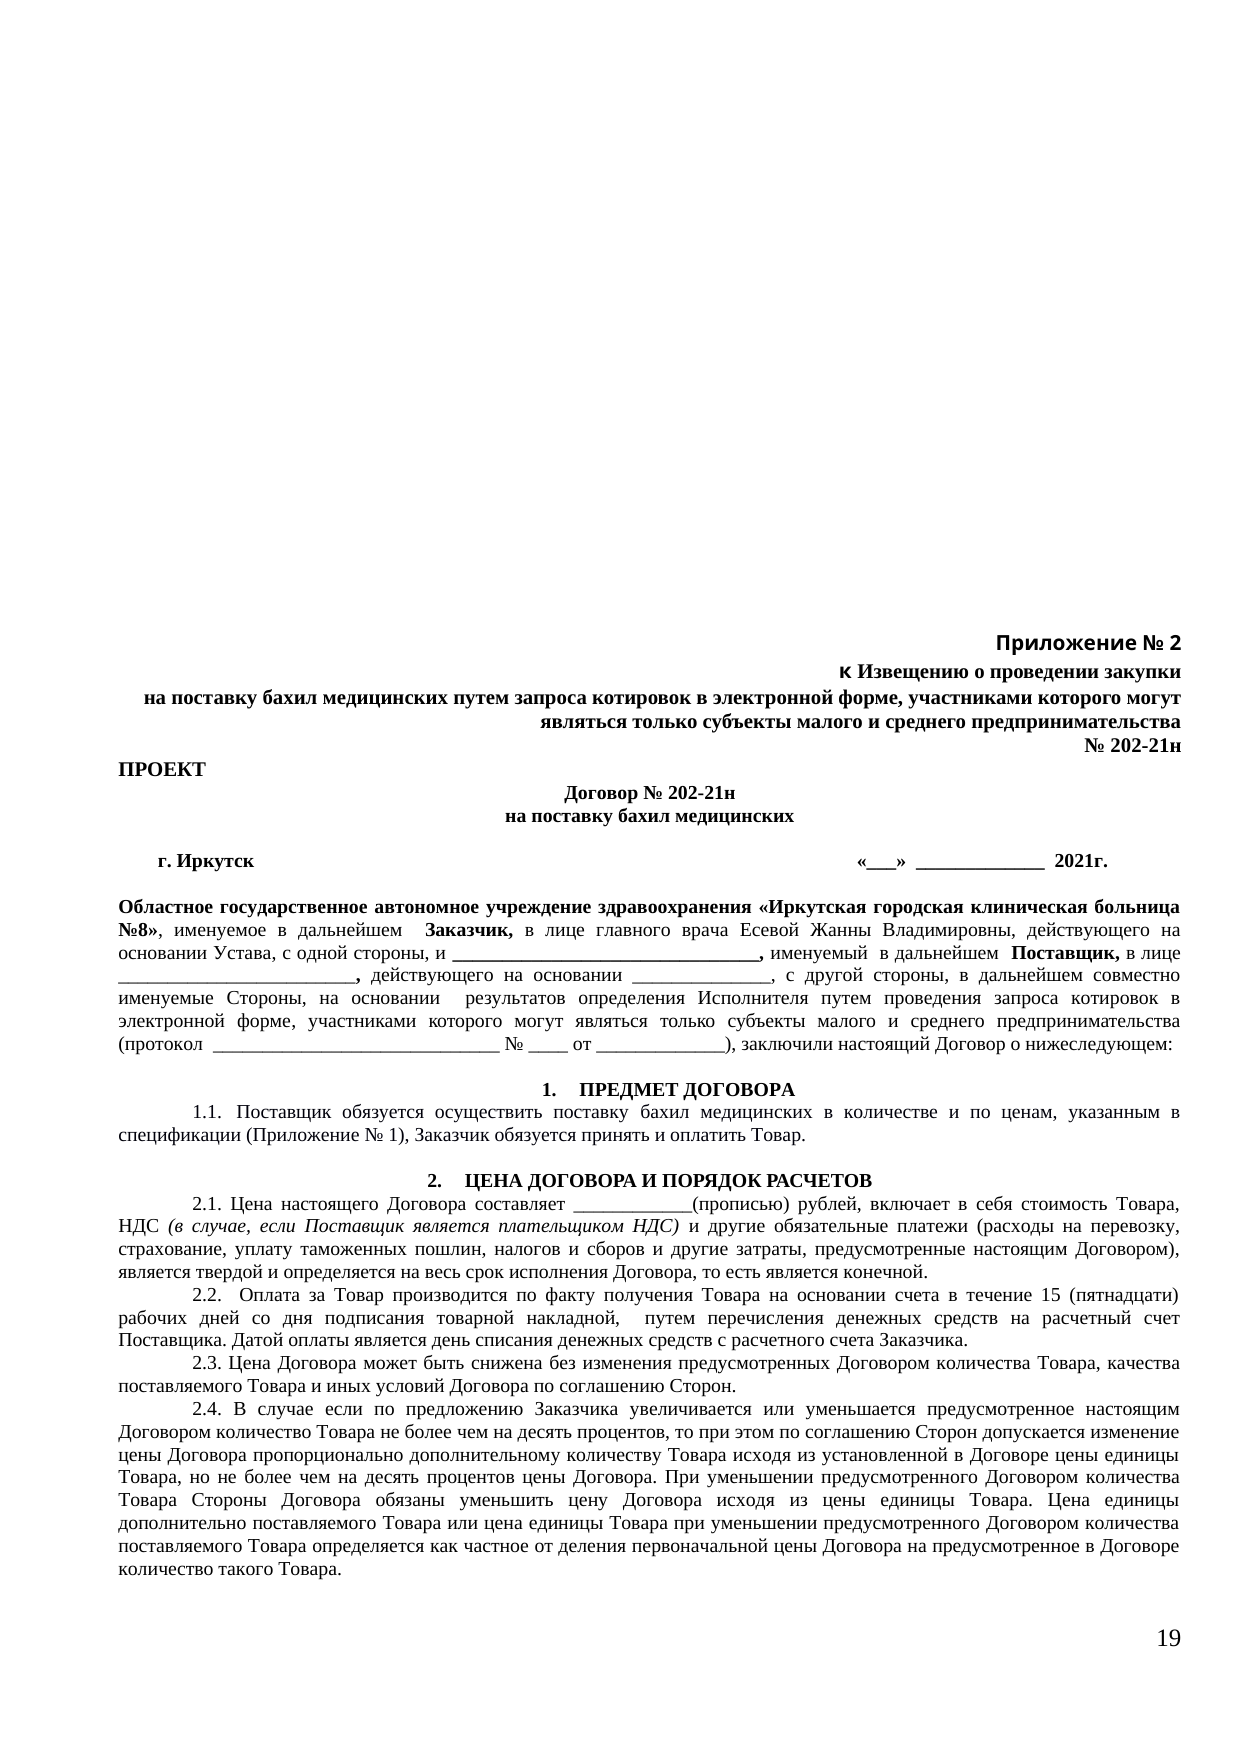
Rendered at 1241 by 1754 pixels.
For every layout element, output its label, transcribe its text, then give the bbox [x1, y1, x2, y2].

subtitle ЦЕНА ДОГОВОРА И ПОРЯДОК РАСЧЕТОВ [118, 1169, 1181, 1192]
text 2.4. В случае если по предложению Заказчика увеличивается или уменьшается предусмотренное настоящим Договором количество Товара не более чем на десять процентов, то при этом по соглашению Сторон допускается изменение цены Договора пропорционально дополнительному количеству Товара исходя из установленной в Договоре цены единицы Товара, но не более чем на десять процентов цены Договора. При уменьшении предусмотренного Договором количества Товара Стороны Договора обязаны уменьшить цену Договора исходя из цены единицы Товара. Цена единицы дополнительно поставляемого Товара или цена единицы Товара при уменьшении предусмотренного Договором количества поставляемого Товара определяется как частное от деления первоначальной цены Договора на предусмотренное в Договоре количество такого Товара. [118, 1397, 1181, 1579]
text г. Иркутск «___» _____________ 2021г. [118, 849, 1181, 872]
text ПРОЕКТ [118, 757, 1181, 781]
list ПРЕДМЕТ ДОГОВОРА [156, 1077, 1181, 1100]
text 2.3. Цена Договора может быть снижена без изменения предусмотренных Договором количества Товара, качества поставляемого Товара и иных условий Договора по соглашению Сторон. [118, 1351, 1181, 1397]
text 2.2. Оплата за Товар производится по факту получения Товара на основании счета в течение 15 (пятнадцати) рабочих дней со дня подписания товарной накладной, путем перечисления денежных средств на расчетный счет Поставщика. Датой оплаты является день списания денежных средств с расчетного счета Заказчика. [118, 1283, 1181, 1351]
text № 202-21н [118, 733, 1181, 757]
list Поставщик обязуется осуществить поставку бахил медицинских в количестве и по ценам, указанным в спецификации (Приложение № 1), Заказчик обязуется принять и оплатить Товар. [118, 1100, 1181, 1146]
text на поставку бахил медицинских путем запроса котировок в электронной форме, участниками которого могут являться только субъекты малого и среднего предпринимательства [118, 685, 1181, 733]
text Областное государственное автономное учреждение здравоохранения «Иркутская городская клиническая больница №8», именуемое в дальнейшем Заказчик, в лице главного врача Есевой Жанны Владимировны, действующего на основании Устава, с одной стороны, и _______________________________, именуемый в дальнейшем Поставщик, в лице ________________________, действующего на основании ______________, с другой стороны, в дальнейшем совместно именуемые Стороны, на основании результатов определения Исполнителя путем проведения запроса котировок в электронной форме, участниками которого могут являться только субъекты малого и среднего предпринимательства (протокол _____________________________ № ____ от _____________), заключили настоящий Договор о нижеследующем: [118, 895, 1181, 1055]
text Приложение № 2 [118, 628, 1181, 656]
text 2.1. Цена настоящего Договора составляет ____________(прописью) рублей, включает в себя стоимость Товара, НДС (в случае, если Поставщик является плательщиком НДС) и другие обязательные платежи (расходы на перевозку, страхование, уплату таможенных пошлин, налогов и сборов и другие затраты, предусмотренные настоящим Договором), является твердой и определяется на весь срок исполнения Договора, то есть является конечной. [118, 1192, 1181, 1283]
title Договор № 202-21н [118, 781, 1181, 804]
text на поставку бахил медицинских [118, 804, 1181, 827]
text к Извещению о проведении закупки [118, 656, 1181, 685]
